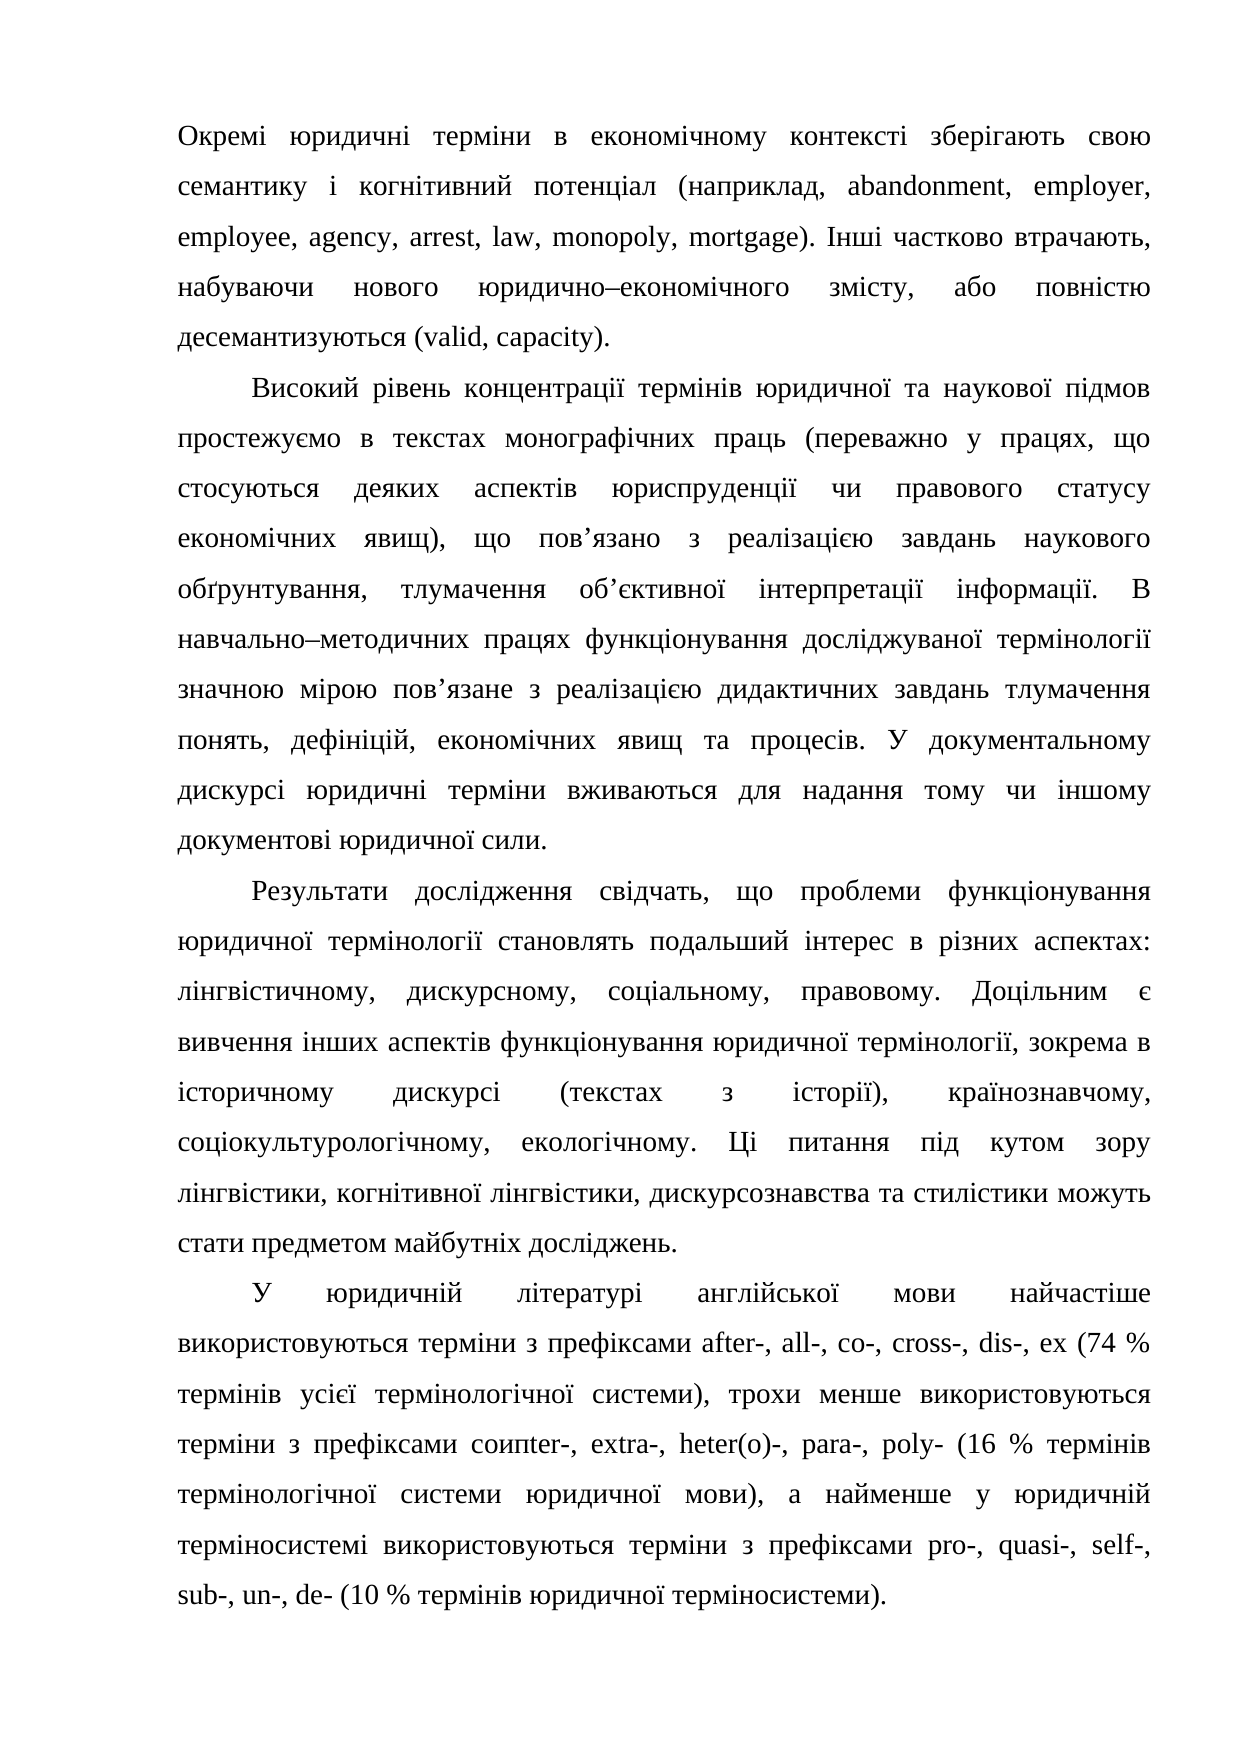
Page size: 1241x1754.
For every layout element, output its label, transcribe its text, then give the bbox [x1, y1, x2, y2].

text У юридичній літературі англійської мови найчастіше використовуються терміни з префіксами after-, all-, со-, сross-, dis-, ех (74 % термінів усієї термінологічної системи), трохи менше використовуються терміни з префіксами соипter-, ехtrа-, hеter(о)-, раra-, роly- (16 % термінів термінологічної системи юридичної мови), а найменше у юридичній терміносистемі використовуються терміни з префіксами рrо-, quasі-, self-, sub-, un-, de- (10 % термінів юридичної терміносистеми). [177, 1275, 1152, 1611]
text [177, 118, 1152, 353]
text Високий рівень концентрації термінів юридичної та наукової підмов простежуємо в текстах монографічних праць (переважно у працях, що стосуються деяких аспектів юриспруденції чи правового статусу економічних явищ), що пов’язано з реалізацією завдань наукового обґрунтування, тлумачення об’єктивної інтерпретації інформації. В навчально–методичних працях функціонування досліджуваної термінології значною мірою пов’язане з реалізацією дидактичних завдань тлумачення понять, дефініцій, економічних явищ та процесів. У документальному дискурсі юридичні терміни вживаються для надання тому чи іншому документові юридичної сили. [177, 370, 1152, 856]
text Результати дослідження свідчать, що проблеми функціонування юридичної термінології становлять подальший інтерес в різних аспектах: лінгвістичному, дискурсному, соціальному, правовому. Доцільним є вивчення інших аспектів функціонування юридичної термінології, зокрема в історичному дискурсі (текстах з історії), країнознавчому, соціокультурологічному, екологічному. Ці питання під кутом зору лінгвістики, когнітивної лінгвістики, дискурсознавства та стилістики можуть стати предметом майбутніх досліджень. [177, 873, 1152, 1258]
